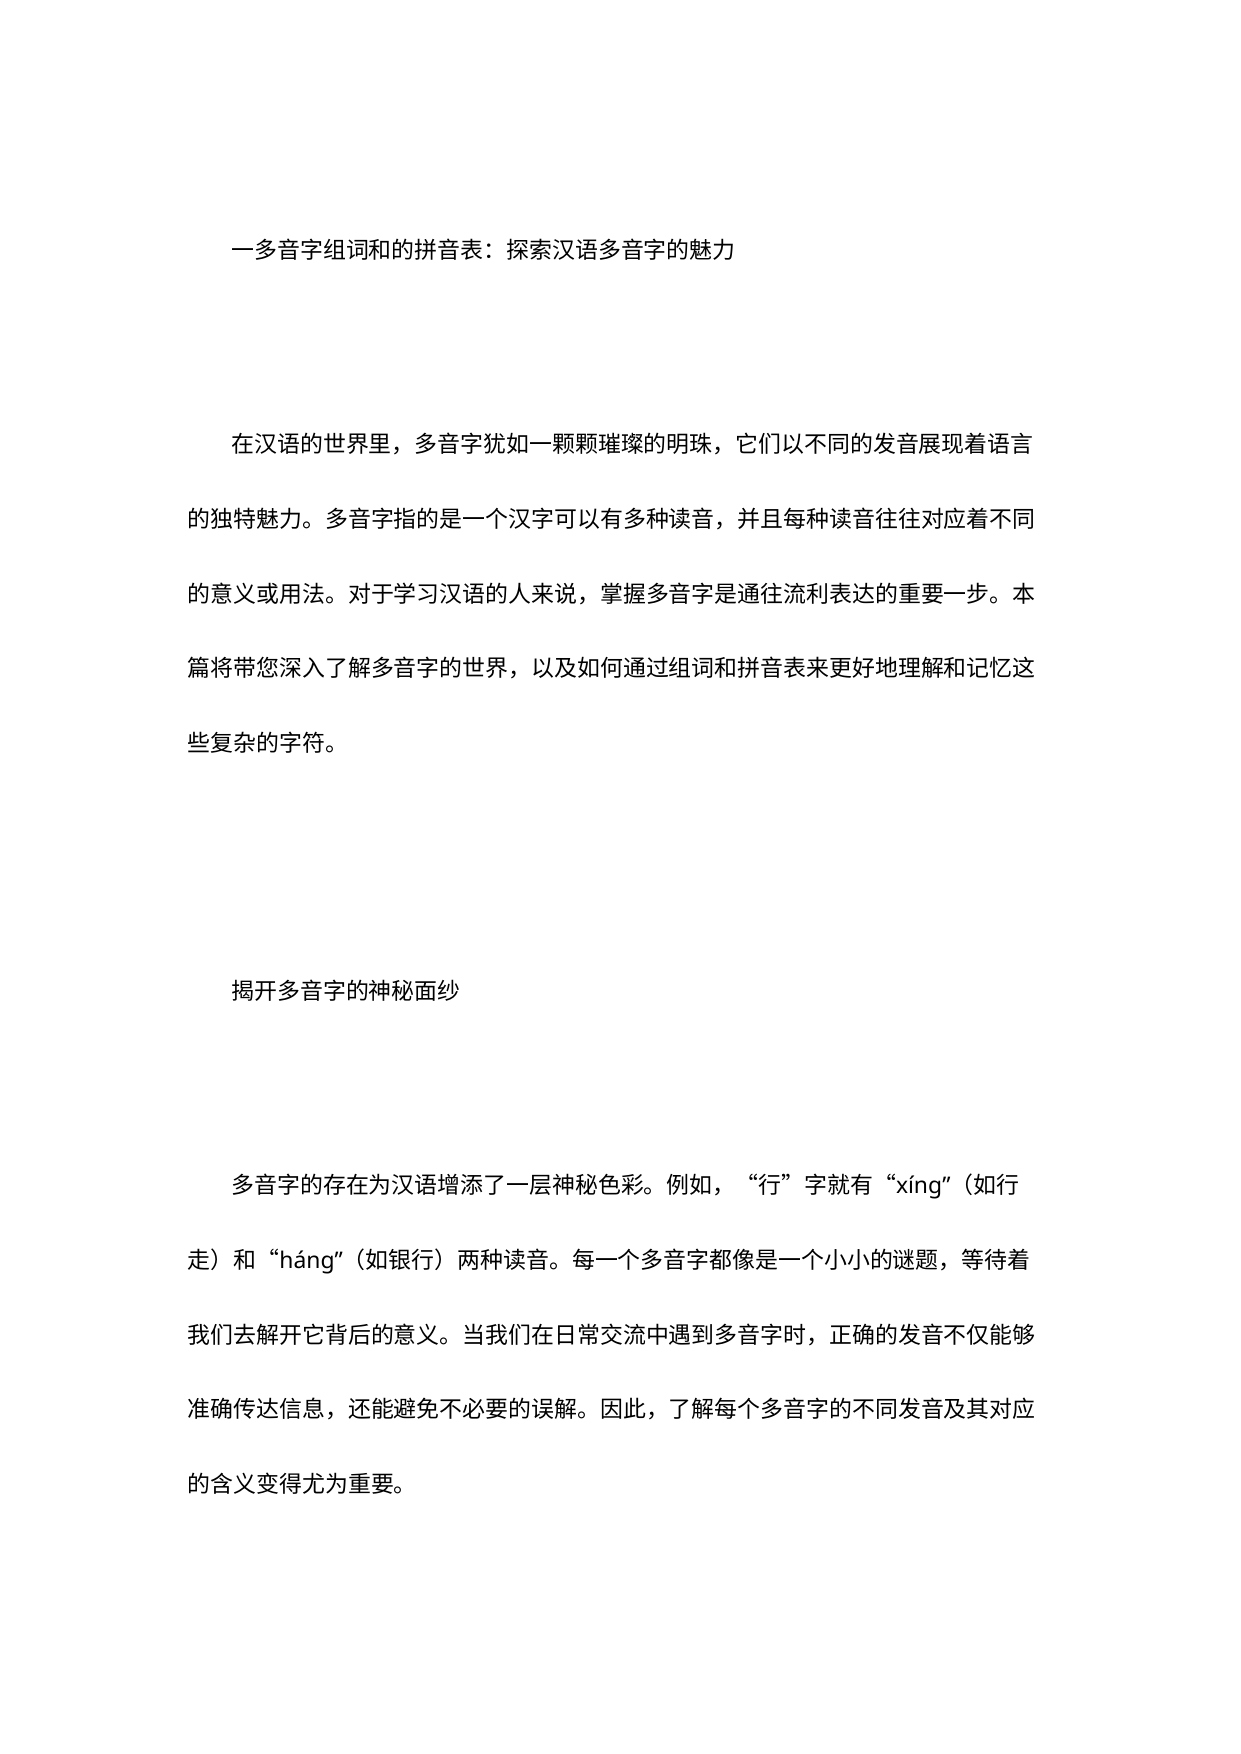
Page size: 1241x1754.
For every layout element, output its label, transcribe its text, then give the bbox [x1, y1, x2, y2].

text 揭开多音字的神秘面纱 [187, 957, 1053, 1022]
text 多音字的存在为汉语增添了一层神秘色彩。例如，“行”字就有“xíng”（如行走）和“háng”（如银行）两种读音。每一个多音字都像是一个小小的谜题，等待着我们去解开它背后的意义。当我们在日常交流中遇到多音字时，正确的发音不仅能够准确传达信息，还能避免不必要的误解。因此，了解每个多音字的不同发音及其对应的含义变得尤为重要。 [187, 1151, 1053, 1515]
text 一多音字组词和的拼音表：探索汉语多音字的魅力 [187, 216, 1053, 281]
text 在汉语的世界里，多音字犹如一颗颗璀璨的明珠，它们以不同的发音展现着语言的独特魅力。多音字指的是一个汉字可以有多种读音，并且每种读音往往对应着不同的意义或用法。对于学习汉语的人来说，掌握多音字是通往流利表达的重要一步。本篇将带您深入了解多音字的世界，以及如何通过组词和拼音表来更好地理解和记忆这些复杂的字符。 [187, 410, 1053, 774]
